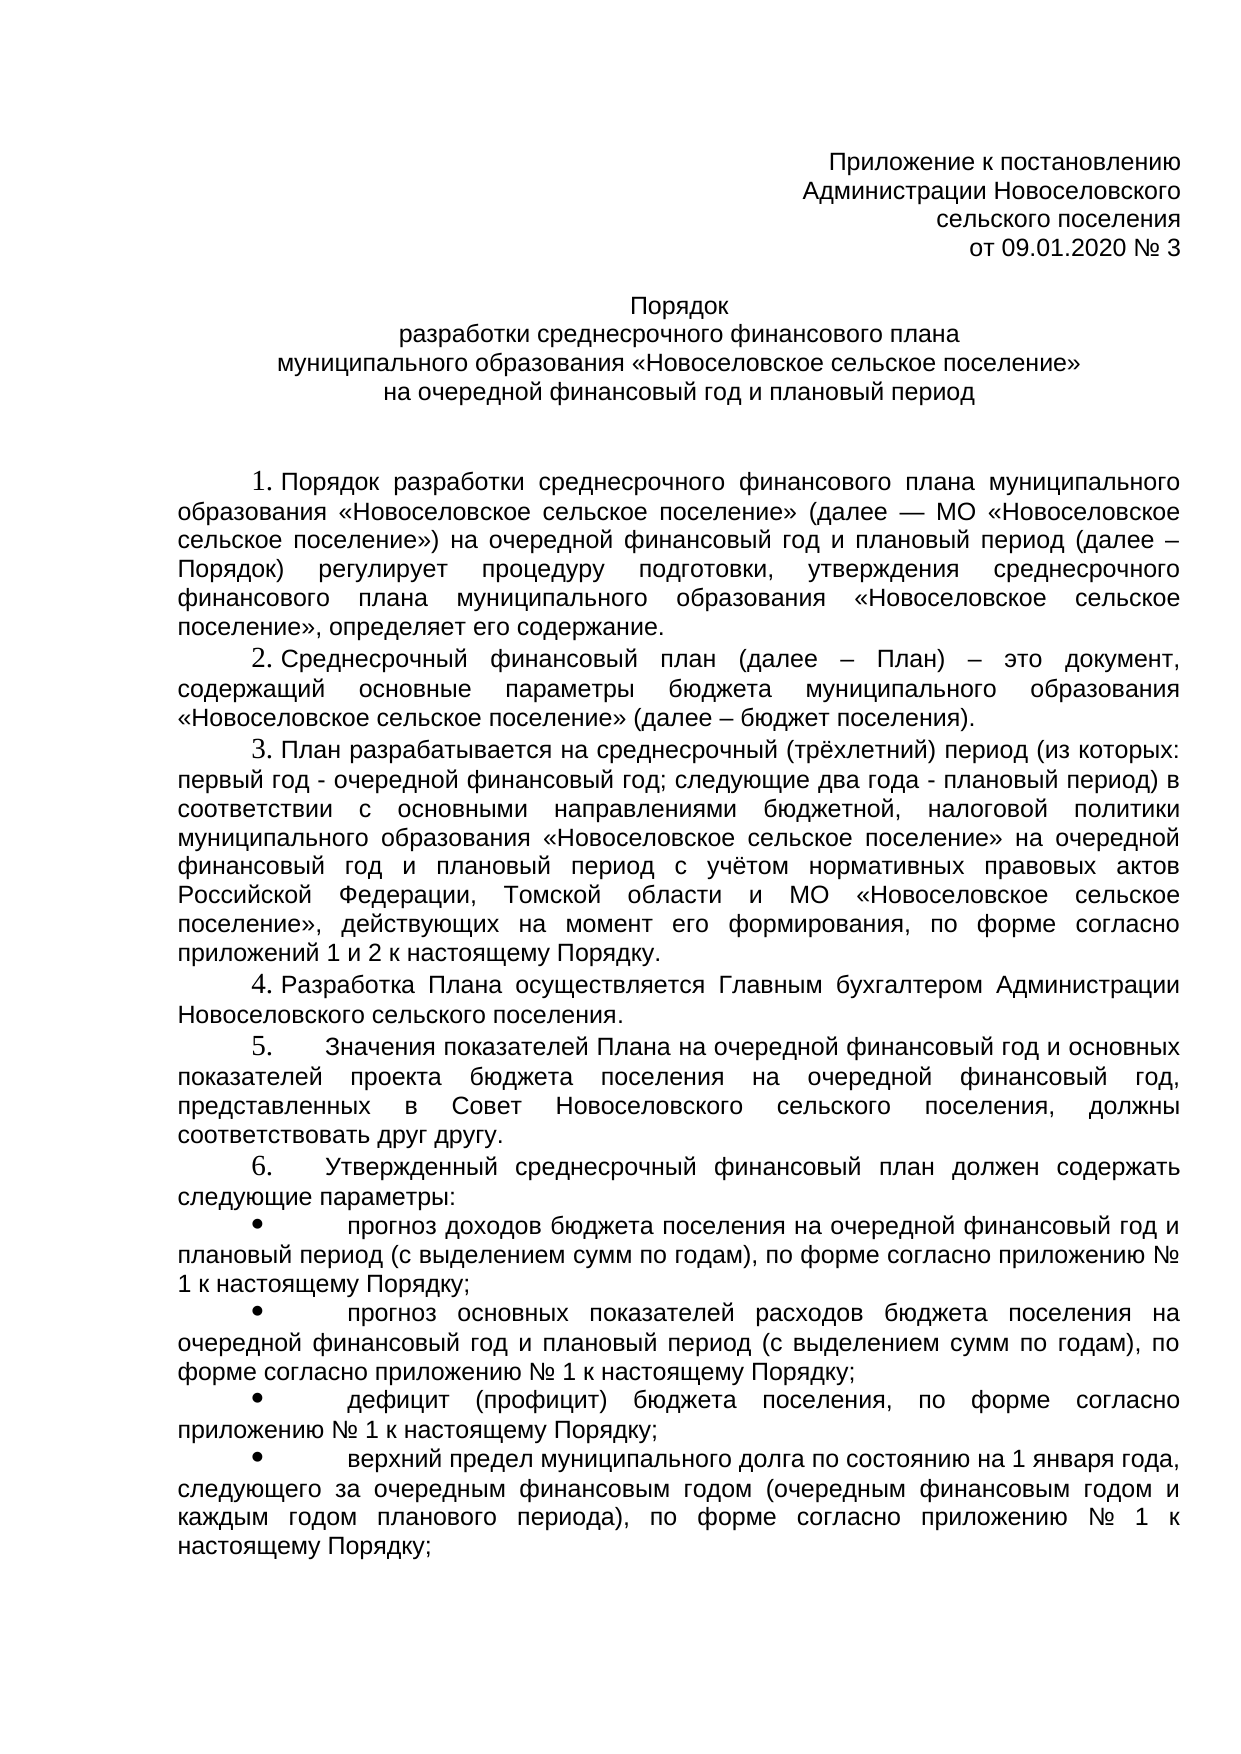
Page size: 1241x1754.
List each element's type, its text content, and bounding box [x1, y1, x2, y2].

list План разрабатывается на среднесрочный (трёхлетний) период (из которых: первый год - очередной финансовый год; следующие два года - плановый период) в соответствии с основными направлениями бюджетной, налоговой политики муниципального образования «Новоселовское сельское поселение» на очередной финансовый год и плановый период с учётом нормативных правовых актов Российской Федерации, Томской области и МО «Новоселовское сельское поселение», действующих на момент его формирования, по форме согласно приложений 1 и 2 к настоящему Порядку. [177, 731, 1181, 966]
list Порядок разработки среднесрочного финансового плана муниципального образования «Новоселовское сельское поселение» (далее — МО «Новоселовское сельское поселение») на очередной финансовый год и плановый период (далее – Порядок) регулирует процедуру подготовки, утверждения среднесрочного финансового плана муниципального образования «Новоселовское сельское поселение», определяет его содержание. [177, 463, 1181, 640]
text разработки среднесрочного финансового плана [177, 319, 1181, 348]
text муниципального образования «Новоселовское сельское поселение» [177, 348, 1181, 377]
list Утвержденный среднесрочный финансовый план должен содержать следующие параметры: [177, 1148, 1181, 1211]
list прогноз доходов бюджета поселения на очередной финансовый год и плановый период (с выделением сумм по годам), по форме согласно приложению № 1 к настоящему Порядку; [177, 1211, 1181, 1298]
text от 09.01.2020 № 3 [177, 233, 1181, 262]
text Порядок [177, 291, 1181, 319]
list верхний предел муниципального долга по состоянию на 1 января года, следующего за очередным финансовым годом (очередным финансовым годом и каждым годом планового периода), по форме согласно приложению № 1 к настоящему Порядку; [177, 1444, 1181, 1560]
text на очередной финансовый год и плановый период [177, 377, 1181, 406]
list Значения показателей Плана на очередной финансовый год и основных показателей проекта бюджета поселения на очередной финансовый год, представленных в Совет Новоселовского сельского поселения, должны соответствовать друг другу. [177, 1028, 1181, 1148]
list дефицит (профицит) бюджета поселения, по форме согласно приложению № 1 к настоящему Порядку; [177, 1385, 1181, 1444]
list прогноз основных показателей расходов бюджета поселения на очередной финансовый год и плановый период (с выделением сумм по годам), по форме согласно приложению № 1 к настоящему Порядку; [177, 1298, 1181, 1385]
text Приложение к постановлению [177, 147, 1181, 176]
text сельского поселения [177, 204, 1181, 233]
text Администрации Новоселовского [177, 176, 1181, 204]
list Среднесрочный финансовый план (далее – План) – это документ, содержащий основные параметры бюджета муниципального образования «Новоселовское сельское поселение» (далее – бюджет поселения). [177, 640, 1181, 731]
list Разработка Плана осуществляется Главным бухгалтером Администрации Новоселовского сельского поселения. [177, 966, 1181, 1028]
